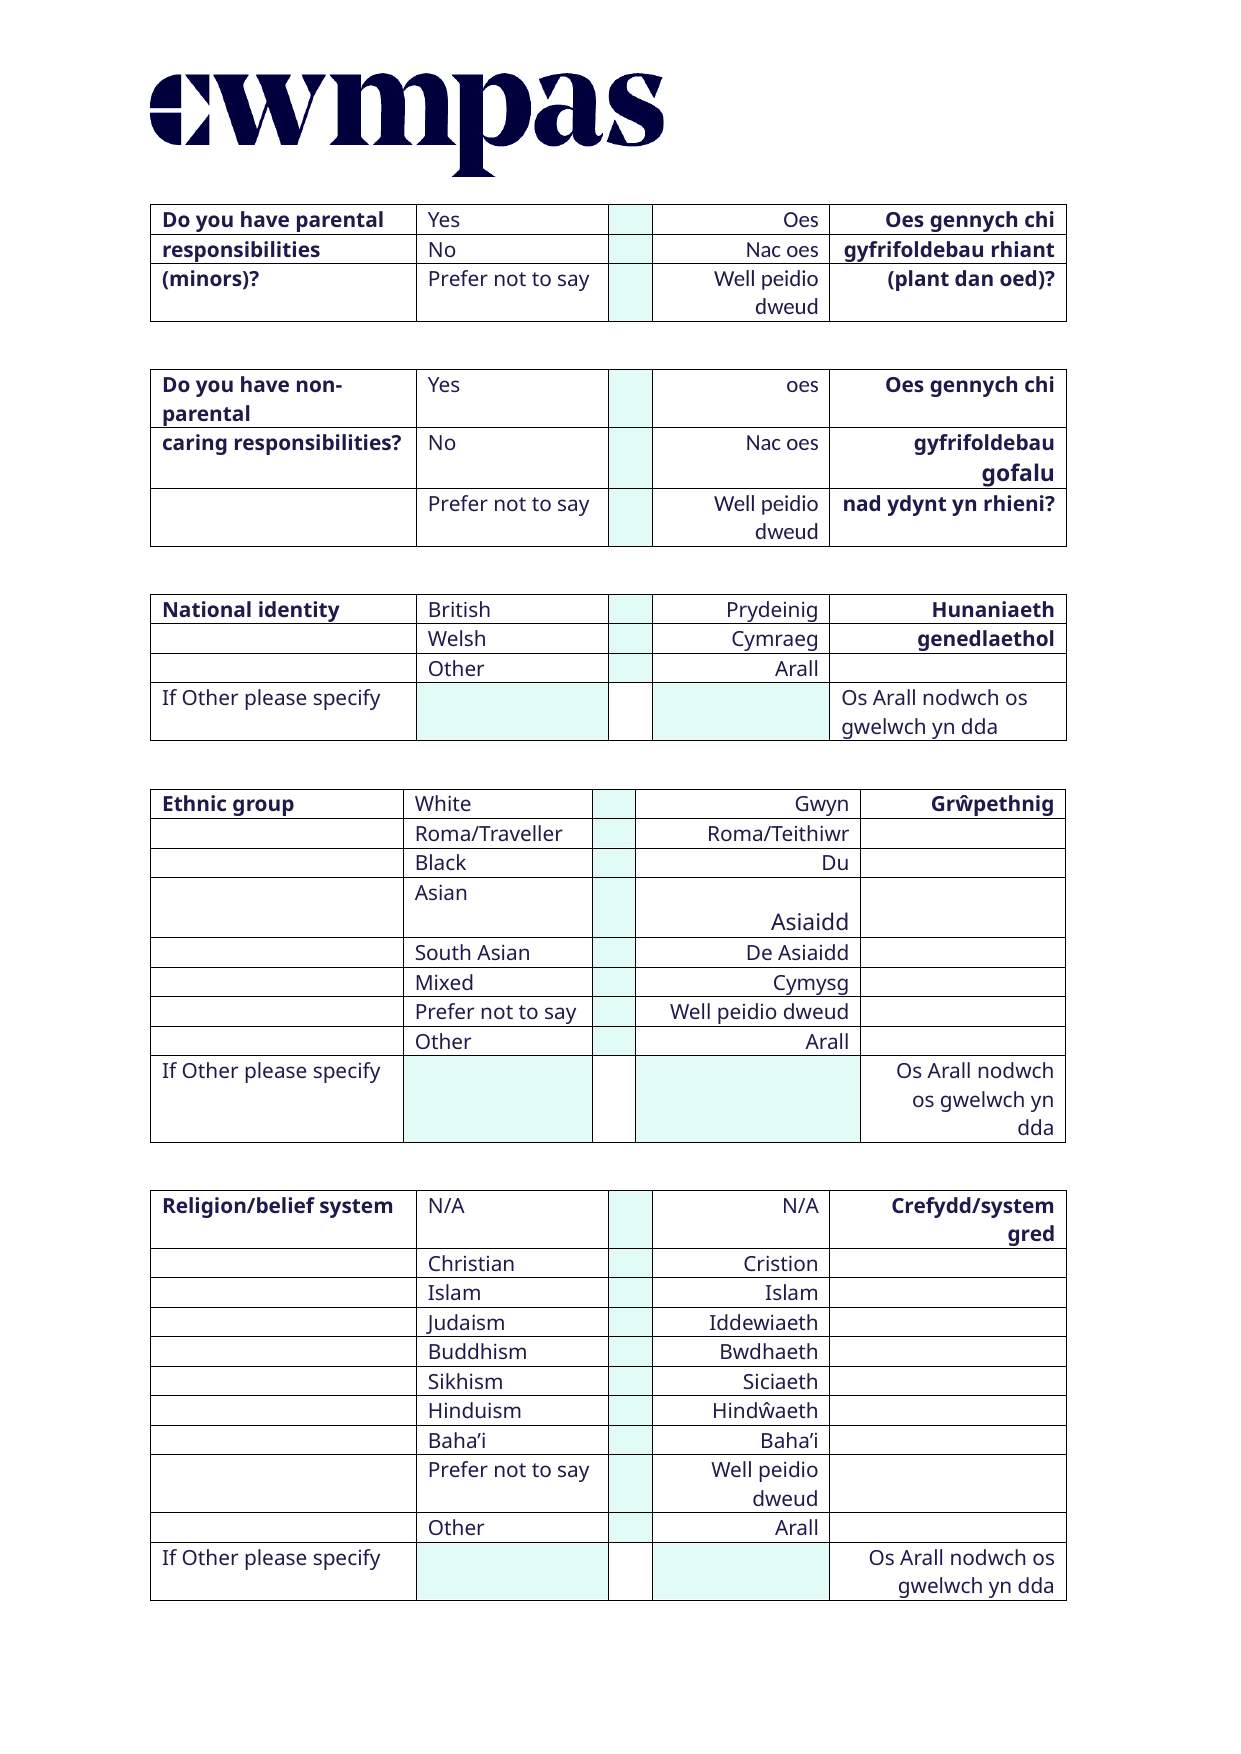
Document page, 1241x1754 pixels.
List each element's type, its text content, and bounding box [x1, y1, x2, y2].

table_cell No [417, 428, 608, 488]
picture [150, 73, 664, 177]
table_cell Well peidio dweud [653, 489, 829, 546]
table_cell Islam [653, 1278, 829, 1307]
table_cell [830, 1513, 1066, 1542]
table_cell Sikhism [417, 1367, 608, 1395]
table_cell [609, 654, 652, 682]
table_header Oes gennych chi [830, 370, 1066, 427]
table_cell South Asian [404, 938, 592, 967]
table_cell Prefer not to say [417, 264, 608, 321]
table_header Yes [417, 205, 608, 234]
table_cell Other [417, 654, 608, 682]
table_cell [151, 849, 403, 877]
table_cell If Other please specify [151, 1056, 403, 1142]
table_cell Christian [417, 1249, 608, 1277]
table_cell [609, 1426, 652, 1454]
table_header National identity [151, 595, 416, 623]
table_cell (plant dan oed)? [830, 264, 1066, 321]
table_cell Siciaeth [653, 1367, 829, 1395]
table_cell Baha’i [417, 1426, 608, 1454]
table_cell [593, 1056, 635, 1142]
table_cell Cymysg [636, 968, 860, 996]
table_cell Asian [404, 878, 592, 937]
table_cell Well peidio dweud [653, 1455, 829, 1512]
table_cell nad ydynt yn rhieni? [830, 489, 1066, 546]
table_cell [636, 1056, 860, 1142]
table_cell [609, 235, 652, 263]
table_cell Nac oes [653, 428, 829, 488]
table_header [609, 1191, 652, 1248]
table_cell If Other please specify [151, 1543, 416, 1599]
table_cell [404, 1056, 592, 1142]
table_cell [593, 1027, 635, 1055]
table_cell [151, 938, 403, 967]
table_cell [861, 819, 1065, 847]
table_cell [830, 1249, 1066, 1277]
table_cell [861, 997, 1065, 1026]
table_cell [151, 654, 416, 682]
table_header British [417, 595, 608, 623]
table_cell [830, 654, 1066, 682]
table_cell Cymraeg [653, 624, 829, 653]
table_cell Os Arall nodwch os gwelwch yn dda [830, 683, 1066, 740]
table_header Oes gennych chi [830, 205, 1066, 234]
table_cell (minors)? [151, 264, 416, 321]
table_cell responsibilities [151, 235, 416, 263]
table_cell gyfrifoldebau rhiant [830, 235, 1066, 263]
table_cell [609, 1396, 652, 1425]
table_cell Well peidio dweud [636, 997, 860, 1026]
table_header Yes [417, 370, 608, 427]
table_cell [609, 1543, 652, 1599]
table_cell [609, 1455, 652, 1512]
table_cell Bwdhaeth [653, 1337, 829, 1366]
table_cell [151, 1308, 416, 1336]
table_cell [151, 489, 416, 546]
table_cell caring responsibilities? [151, 428, 416, 488]
table_cell [653, 1543, 829, 1599]
table_header Oes [653, 205, 829, 234]
table_cell [151, 997, 403, 1026]
table_cell Arall [653, 654, 829, 682]
table_cell [609, 624, 652, 653]
table_cell Nac oes [653, 235, 829, 263]
table_header Do you have non-parental [151, 370, 416, 427]
table_cell [593, 819, 635, 847]
table_cell [830, 1426, 1066, 1454]
table_cell Asiaidd [636, 878, 860, 937]
table_cell Well peidio dweud [653, 264, 829, 321]
table_header Grŵpethnig [861, 790, 1065, 818]
table_cell [151, 1337, 416, 1366]
table_header Do you have parental [151, 205, 416, 234]
table_header oes [653, 370, 829, 427]
table_cell Roma/Teithiwr [636, 819, 860, 847]
table_cell [609, 489, 652, 546]
table_cell [151, 1455, 416, 1512]
table_cell Other [417, 1513, 608, 1542]
table_cell [151, 819, 403, 847]
table_cell [609, 1278, 652, 1307]
table_cell [151, 1396, 416, 1425]
table_cell Welsh [417, 624, 608, 653]
table_cell [593, 968, 635, 996]
table_header Ethnic group [151, 790, 403, 818]
table_header Gwyn [636, 790, 860, 818]
table_header N/A [653, 1191, 829, 1248]
table_cell No [417, 235, 608, 263]
table_cell [861, 849, 1065, 877]
table_cell [830, 1337, 1066, 1366]
table_cell Baha’i [653, 1426, 829, 1454]
table_cell Arall [653, 1513, 829, 1542]
table_cell Iddewiaeth [653, 1308, 829, 1336]
table_header Crefydd/system gred [830, 1191, 1066, 1248]
table_cell [609, 1337, 652, 1366]
table_cell If Other please specify [151, 683, 416, 740]
table_cell [151, 1367, 416, 1395]
table_cell Prefer not to say [417, 1455, 608, 1512]
table_cell [609, 1249, 652, 1277]
table_cell [609, 1308, 652, 1336]
table_cell Prefer not to say [417, 489, 608, 546]
table_cell Prefer not to say [404, 997, 592, 1026]
table_cell [830, 1308, 1066, 1336]
table_cell gyfrifoldebau gofalu [830, 428, 1066, 488]
table_cell Other [404, 1027, 592, 1055]
table_cell [151, 878, 403, 937]
table_cell [609, 1367, 652, 1395]
table_header Prydeinig [653, 595, 829, 623]
table_cell [653, 683, 829, 740]
table_cell [609, 1513, 652, 1542]
table_cell [151, 1426, 416, 1454]
table_cell Os Arall nodwch os gwelwch yn dda [830, 1543, 1066, 1599]
table_cell [593, 878, 635, 937]
table_cell [417, 1543, 608, 1599]
table_header [609, 205, 652, 234]
table_cell [151, 624, 416, 653]
table_cell Black [404, 849, 592, 877]
table_header Religion/belief system [151, 1191, 416, 1248]
table_cell Hindŵaeth [653, 1396, 829, 1425]
table_cell genedlaethol [830, 624, 1066, 653]
table_cell [830, 1278, 1066, 1307]
table_header Hunaniaeth [830, 595, 1066, 623]
table_cell Arall [636, 1027, 860, 1055]
table_header [593, 790, 635, 818]
table_cell [861, 878, 1065, 937]
table_cell De Asiaidd [636, 938, 860, 967]
table_cell Cristion [653, 1249, 829, 1277]
table_cell [830, 1367, 1066, 1395]
table_cell [593, 938, 635, 967]
table_header White [404, 790, 592, 818]
table_cell [151, 1278, 416, 1307]
table_header [609, 595, 652, 623]
table_cell [830, 1455, 1066, 1512]
table_cell [417, 683, 608, 740]
table_cell Islam [417, 1278, 608, 1307]
table_cell Du [636, 849, 860, 877]
table_cell [151, 1513, 416, 1542]
table_cell Hinduism [417, 1396, 608, 1425]
table_cell [861, 968, 1065, 996]
table_cell [593, 997, 635, 1026]
table_cell Buddhism [417, 1337, 608, 1366]
table_cell [609, 264, 652, 321]
table_cell [593, 849, 635, 877]
table_cell [151, 1249, 416, 1277]
table_cell [861, 938, 1065, 967]
table_cell Mixed [404, 968, 592, 996]
table_cell [609, 428, 652, 488]
table_cell Os Arall nodwch os gwelwch yn dda [861, 1056, 1065, 1142]
table_cell [151, 1027, 403, 1055]
table_cell [830, 1396, 1066, 1425]
table_cell [609, 683, 652, 740]
table_cell Roma/Traveller [404, 819, 592, 847]
table_header N/A [417, 1191, 608, 1248]
table_cell Judaism [417, 1308, 608, 1336]
table_cell [861, 1027, 1065, 1055]
table_cell [151, 968, 403, 996]
table_header [609, 370, 652, 427]
